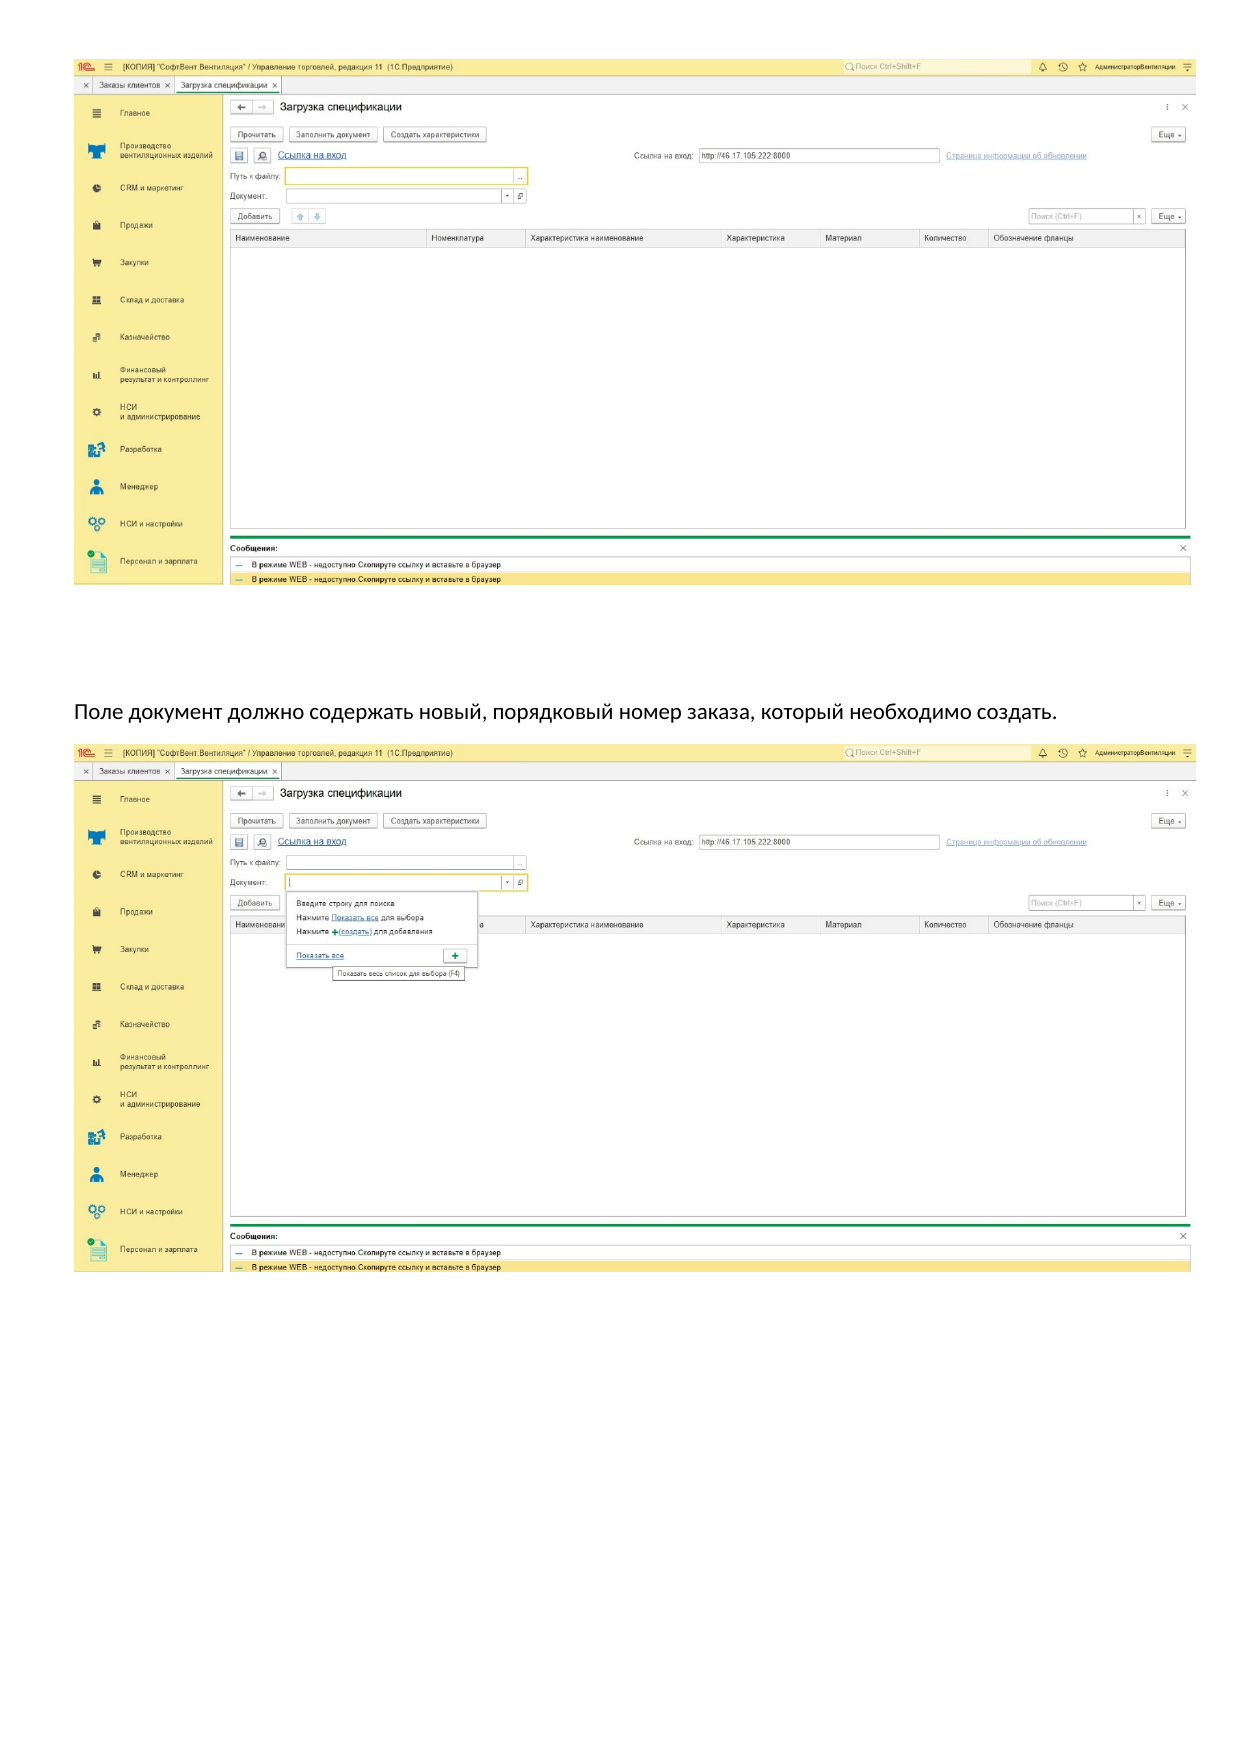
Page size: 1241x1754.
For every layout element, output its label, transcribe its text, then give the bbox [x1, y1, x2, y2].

picture [73, 59, 1197, 585]
text Поле документ должно содержать новый, порядковый номер заказа, который необходимо создать. [74, 697, 1196, 725]
picture [73, 744, 1197, 1272]
